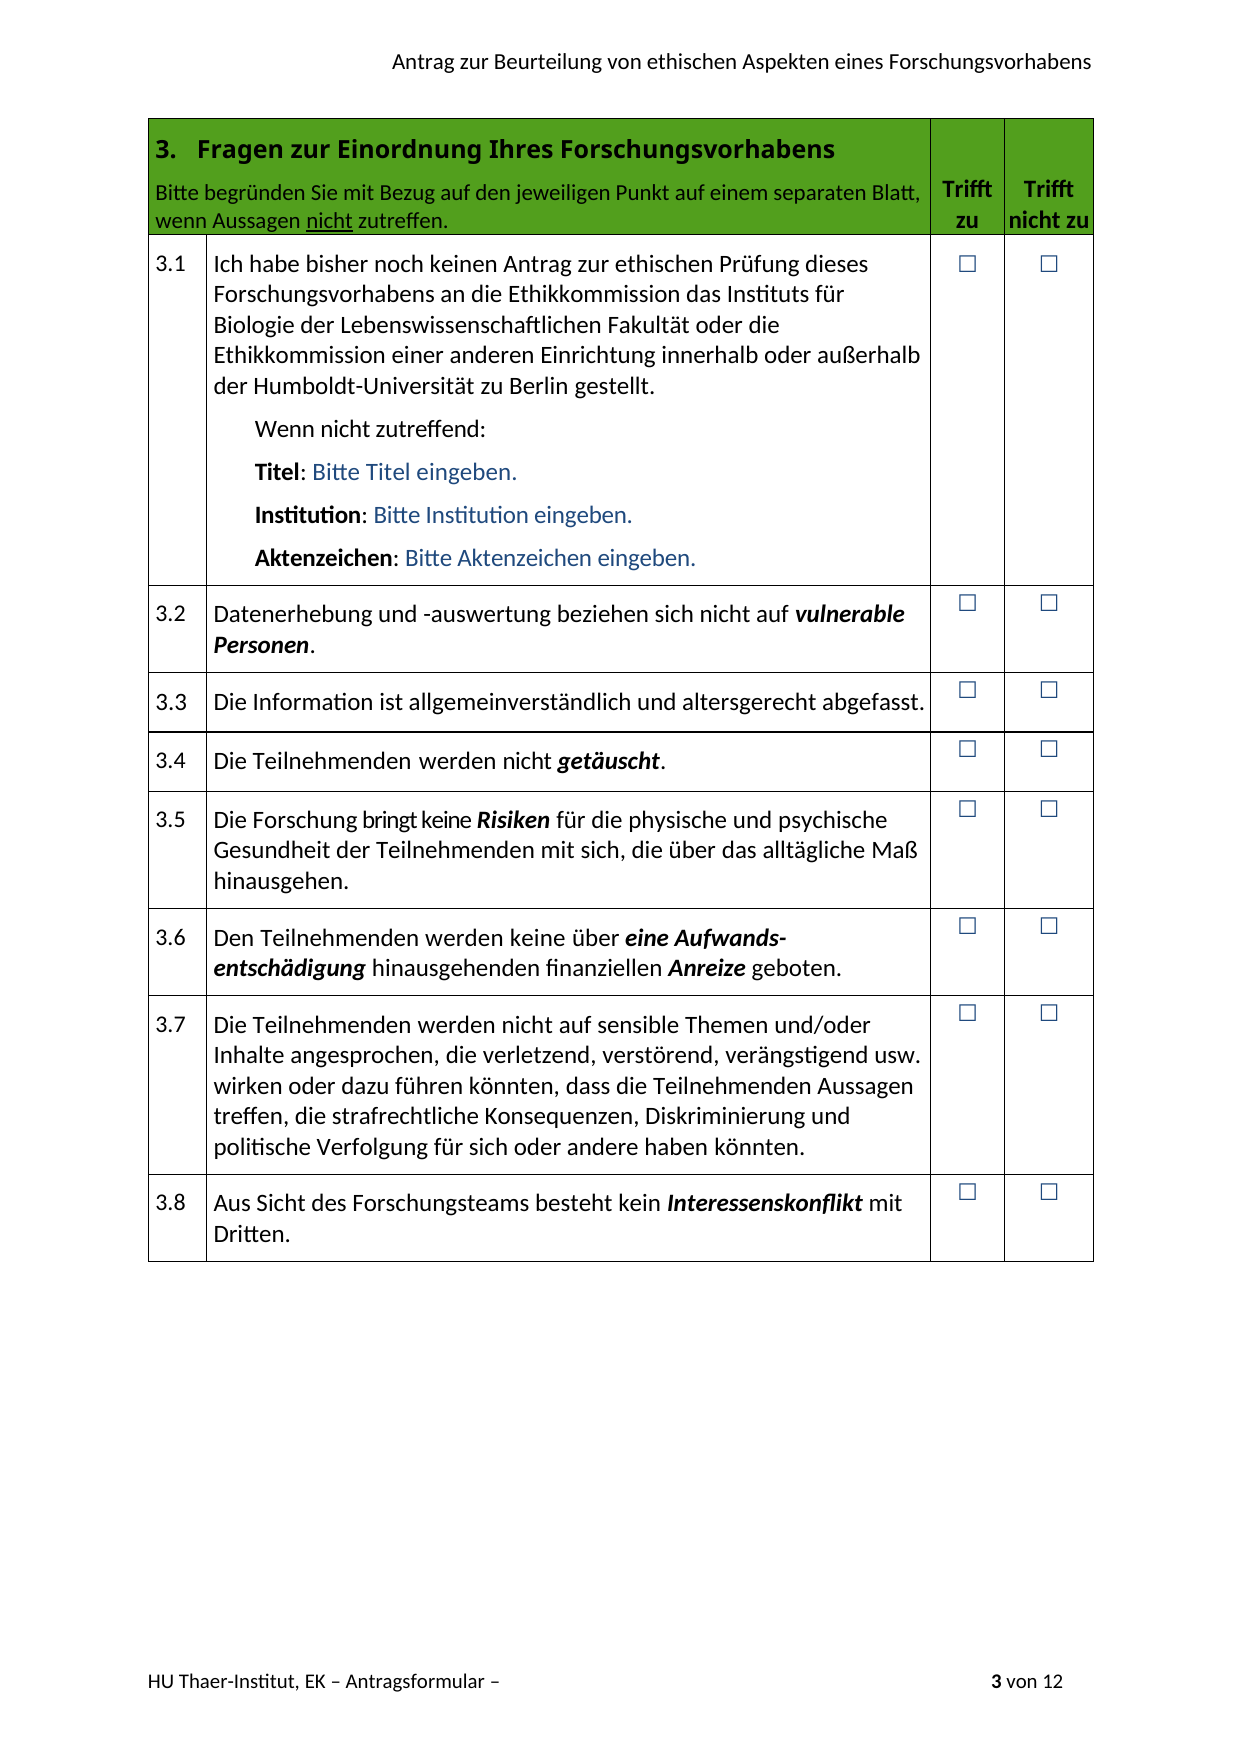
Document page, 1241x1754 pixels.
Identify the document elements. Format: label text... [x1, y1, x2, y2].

table_cell Den Teilnehmenden werden keine über eine Aufwands-entschädigung hinausgehenden finanziellen Anreize geboten. [207, 909, 930, 995]
table_cell 3.6 [149, 909, 206, 995]
table_cell 3.3 [149, 673, 206, 731]
table_cell [1005, 733, 1093, 791]
table_cell 3.7 [149, 996, 206, 1174]
table_cell Die Information ist allgemeinverständlich und altersgerecht abgefasst. [207, 673, 930, 731]
table_cell [931, 235, 1004, 585]
table_cell [931, 673, 1004, 731]
table_header Trifft zu [931, 119, 1004, 234]
table_cell 3.2 [149, 586, 206, 672]
table_cell [1005, 673, 1093, 731]
table_cell 3.4 [149, 733, 206, 791]
table_header Trifft nicht zu [1005, 119, 1093, 234]
table_cell Ich habe bisher noch keinen Antrag zur ethischen Prüfung dieses Forschungsvorhabens an die Ethikkommission das Instituts für Biologie der Lebenswissenschaftlichen Fakultät oder die Ethikkommission einer anderen Einrichtung innerhalb oder außerhalb der Humboldt-Universität zu Berlin gestellt. Wenn nicht zutreffend: Titel: Institution: Aktenzeichen: [207, 235, 930, 585]
table_cell [931, 996, 1004, 1174]
table_cell [931, 1175, 1004, 1261]
table_cell 3.5 [149, 792, 206, 908]
table_cell [1005, 586, 1093, 672]
table_cell Die Forschung bringt keine Risiken für die physische und psychische Gesundheit der Teilnehmenden mit sich, die über das alltägliche Maß hinausgehen. [207, 792, 930, 908]
table_cell [1005, 792, 1093, 908]
table_cell Die Teilnehmenden werden nicht auf sensible Themen und/oder Inhalte angesprochen, die verletzend, verstörend, verängstigend usw. wirken oder dazu führen könnten, dass die Teilnehmenden Aussagen treffen, die strafrechtliche Konsequenzen, Diskriminierung und politische Verfolgung für sich oder andere haben könnten. [207, 996, 930, 1174]
table_cell 3.1 [149, 235, 206, 585]
table_cell [1005, 1175, 1093, 1261]
table_cell Die Teilnehmenden werden nicht getäuscht. [207, 733, 930, 791]
table_cell [1005, 909, 1093, 995]
table_cell Datenerhebung und -auswertung beziehen sich nicht auf vulnerable Personen. [207, 586, 930, 672]
table_cell 3.8 [149, 1175, 206, 1261]
table_header 3. Fragen zur Einordnung Ihres Forschungsvorhabens Bitte begründen Sie mit Bezug auf den jeweiligen Punkt auf einem separaten Blatt, wenn Aussagen nicht zutreffen. [149, 119, 930, 234]
table_cell [1005, 235, 1093, 585]
table_cell [931, 909, 1004, 995]
table_cell [931, 586, 1004, 672]
table_cell [931, 733, 1004, 791]
table_cell Aus Sicht des Forschungsteams besteht kein Interessenskonflikt mit Dritten. [207, 1175, 930, 1261]
table_cell [931, 792, 1004, 908]
table_cell [1005, 996, 1093, 1174]
